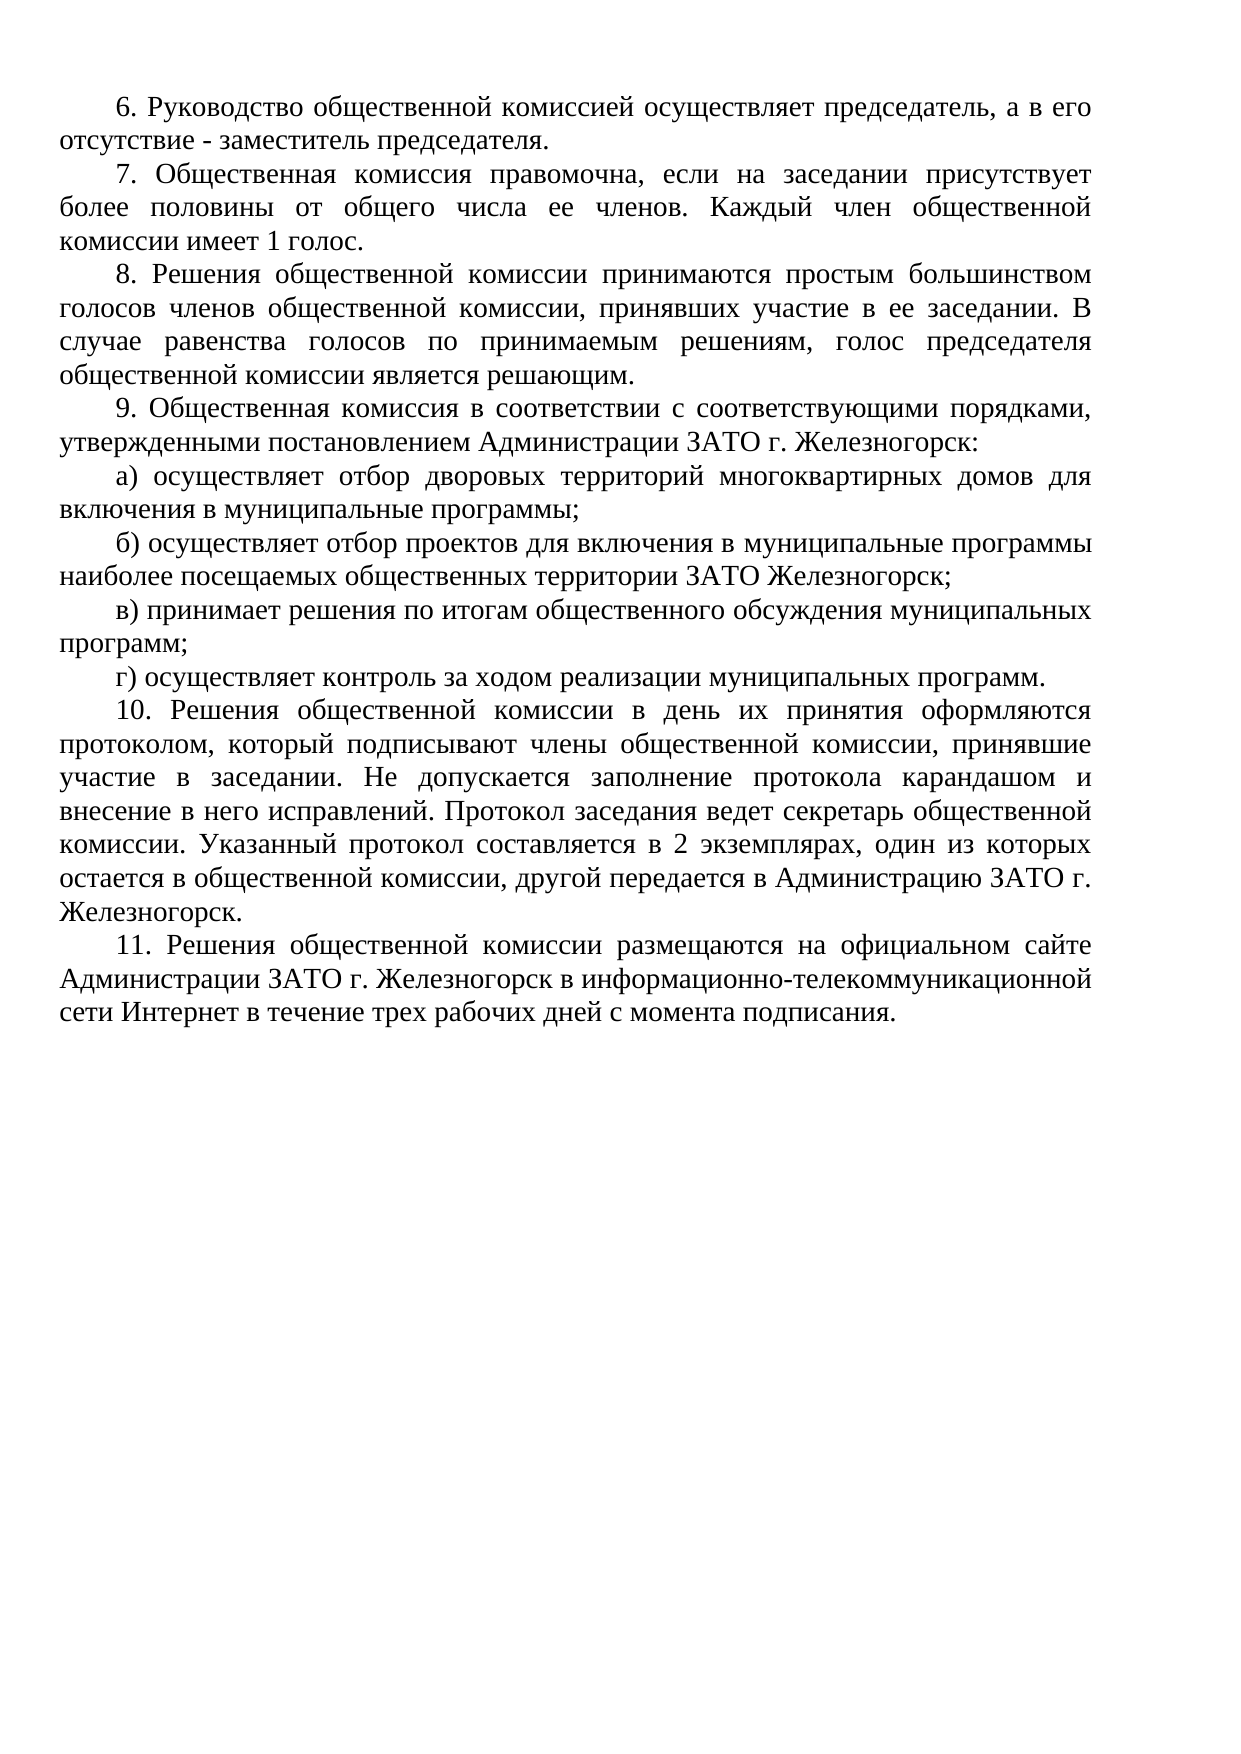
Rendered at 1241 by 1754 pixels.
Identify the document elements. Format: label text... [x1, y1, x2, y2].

text 6. Руководство общественной комиссией осуществляет председатель, а в его отсутствие - заместитель председателя. [59, 89, 1092, 156]
text 7. Общественная комиссия правомочна, если на заседании присутствует более половины от общего числа ее членов. Каждый член общественной комиссии имеет 1 голос. [59, 156, 1092, 256]
text а) осуществляет отбор дворовых территорий многоквартирных домов для включения в муниципальные программы; [59, 458, 1092, 525]
text г) осуществляет контроль за ходом реализации муниципальных программ. [59, 659, 1092, 692]
text 11. Решения общественной комиссии размещаются на официальном сайте Администрации ЗАТО г. Железногорск в информационно-телекоммуникационной сети Интернет в течение трех рабочих дней с момента подписания. [59, 927, 1092, 1028]
text 10. Решения общественной комиссии в день их принятия оформляются протоколом, который подписывают члены общественной комиссии, принявшие участие в заседании. Не допускается заполнение протокола карандашом и внесение в него исправлений. Протокол заседания ведет секретарь общественной комиссии. Указанный протокол составляется в 2 экземплярах, один из которых остается в общественной комиссии, другой передается в Администрацию ЗАТО г. Железногорск. [59, 692, 1092, 927]
text б) осуществляет отбор проектов для включения в муниципальные программы наиболее посещаемых общественных территории ЗАТО Железногорск; [59, 525, 1092, 592]
text в) принимает решения по итогам общественного обсуждения муниципальных программ; [59, 592, 1092, 659]
text 8. Решения общественной комиссии принимаются простым большинством голосов членов общественной комиссии, принявших участие в ее заседании. В случае равенства голосов по принимаемым решениям, голос председателя общественной комиссии является решающим. [59, 256, 1092, 391]
text 9. Общественная комиссия в соответствии с соответствующими порядками, утвержденными постановлением Администрации ЗАТО г. Железногорск: [59, 391, 1092, 458]
